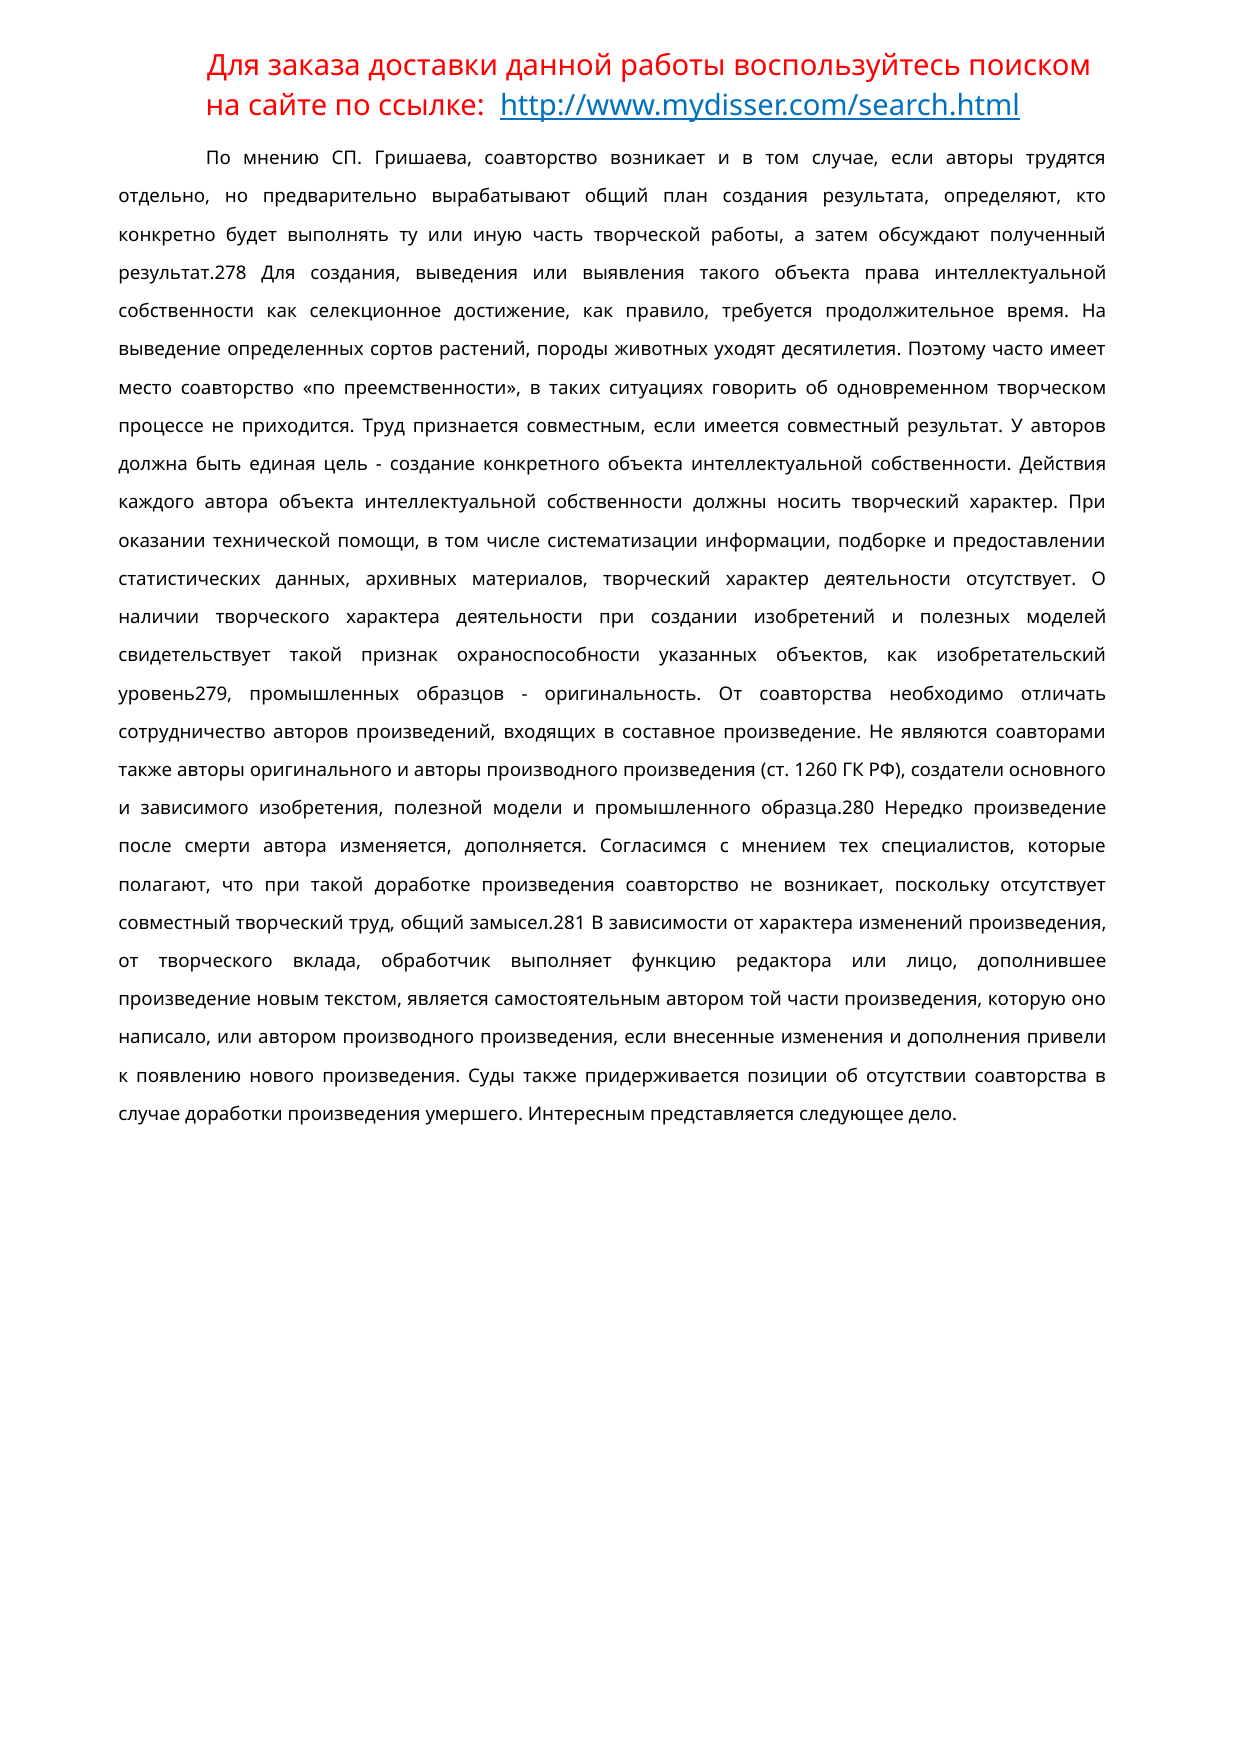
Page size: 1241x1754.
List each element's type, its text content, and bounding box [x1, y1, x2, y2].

text По мнению СП. Гришаева, соавторство возникает и в том случае, если авторы трудятся отдельно, но предварительно вырабатывают общий план создания результата, определяют, кто конкретно будет выполнять ту или иную часть творческой работы, а затем обсуждают полученный результат.278 Для создания, выведения или выявления такого объекта права интеллектуальной собственности как селекционное достижение, как правило, требуется продолжительное время. На выведение определенных сортов растений, породы животных уходят десятилетия. Поэтому часто имеет место соавторство «по преемственности», в таких ситуациях говорить об одновременном творческом процессе не приходится. Труд признается совместным, если имеется совместный результат. У авторов должна быть единая цель - создание конкретного объекта интеллектуальной собственности. Действия каждого автора объекта интеллектуальной собственности должны носить творческий характер. При оказании технической помощи, в том числе систематизации информации, подборке и предоставлении статистических данных, архивных материалов, творческий характер деятельности отсутствует. О наличии творческого характера деятельности при создании изобретений и полезных моделей свидетельствует такой признак охраноспособности указанных объектов, как изобретательский уровень279, промышленных образцов - оригинальность. От соавторства необходимо отличать сотрудничество авторов произведений, входящих в составное произведение. Не являются соавторами также авторы оригинального и авторы производного произведения (ст. 1260 ГК РФ), создатели основного и зависимого изобретения, полезной модели и промышленного образца.280 Нередко произведение после смерти автора изменяется, дополняется. Согласимся с мнением тех специалистов, которые полагают, что при такой доработке произведения соавторство не возникает, поскольку отсутствует совместный творческий труд, общий замысел.281 В зависимости от характера изменений произведения, от творческого вклада, обработчик выполняет функцию редактора или лицо, дополнившее произведение новым текстом, является самостоятельным автором той части произведения, которую оно написало, или автором производного произведения, если внесенные изменения и дополнения привели к появлению нового произведения. Суды также придерживается позиции об отсутствии соавторства в случае доработки произведения умершего. Интересным представляется следующее дело. [118, 144, 1107, 1126]
